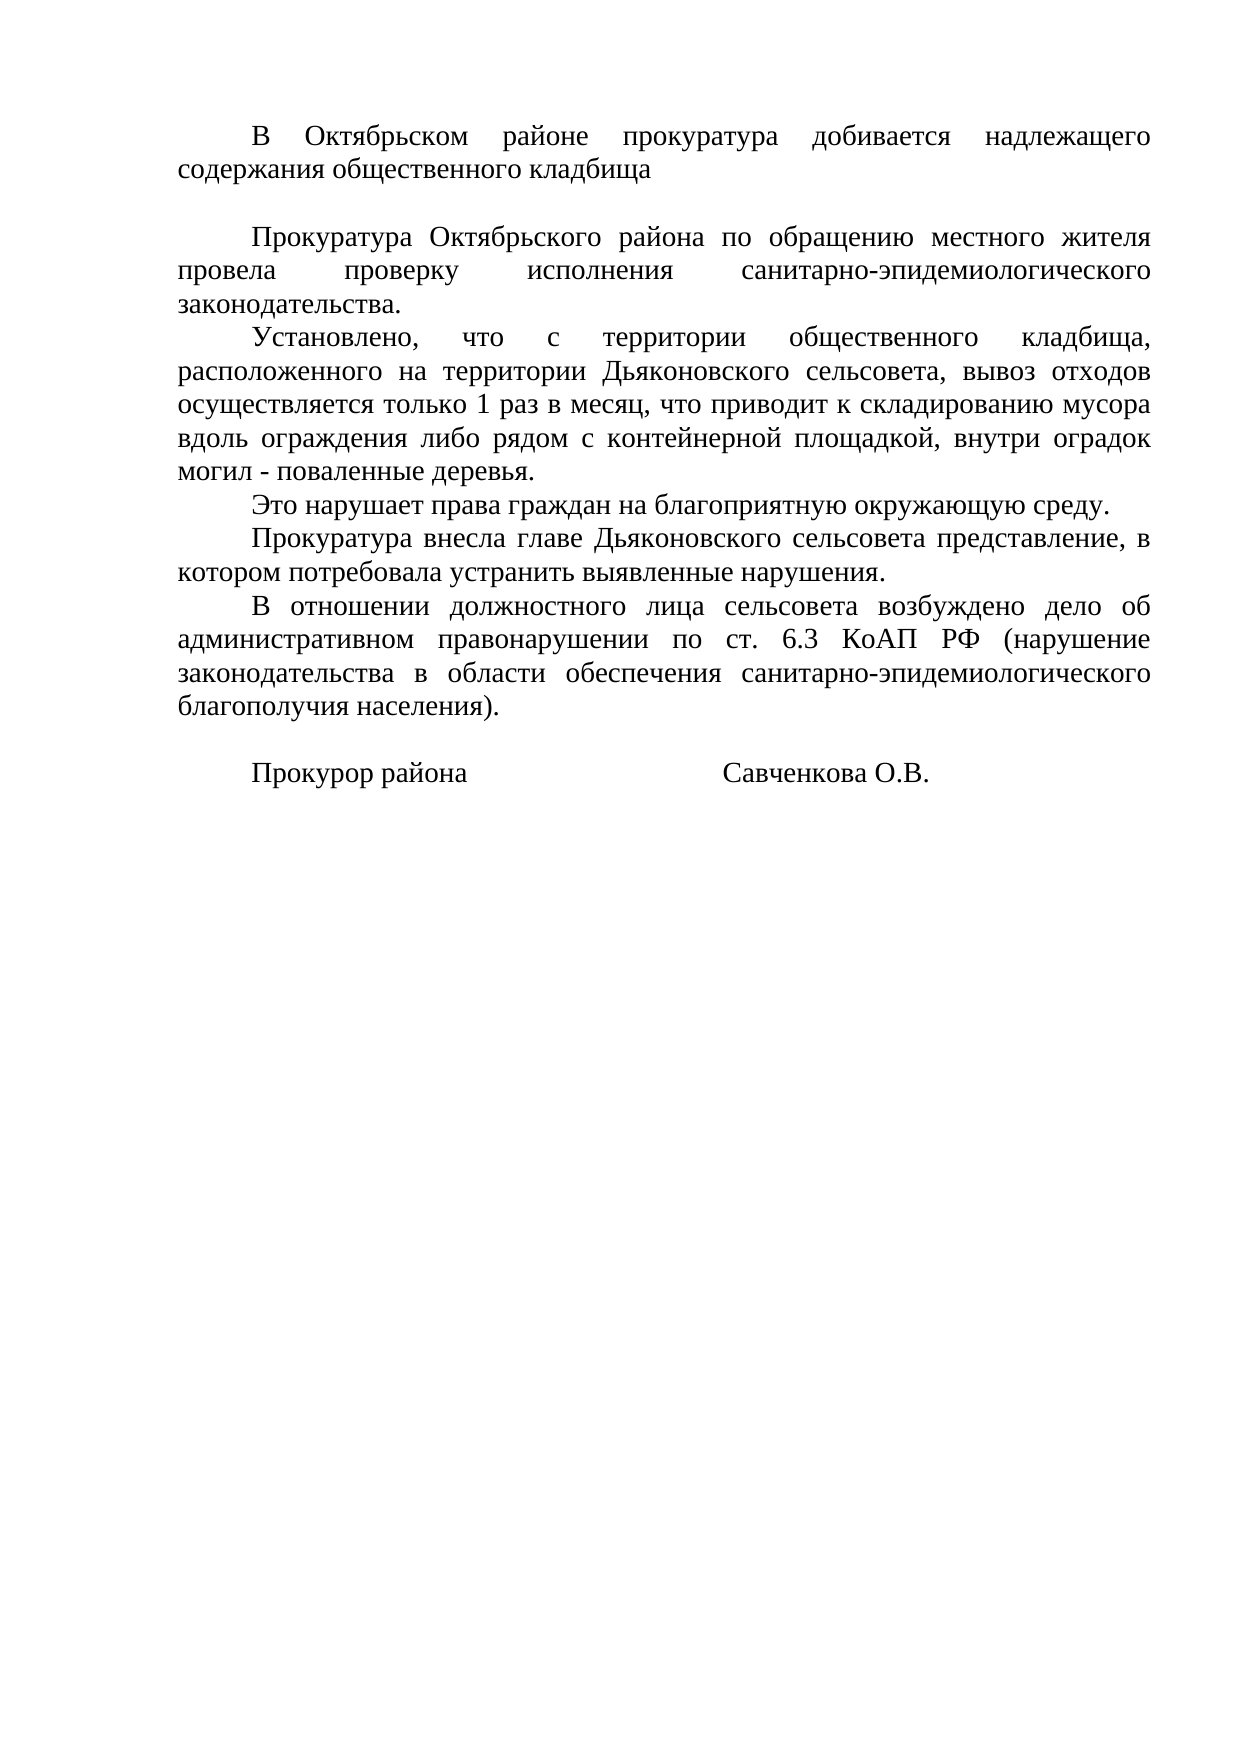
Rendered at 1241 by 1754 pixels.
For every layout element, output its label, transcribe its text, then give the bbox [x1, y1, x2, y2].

text Установлено, что с территории общественного кладбища, расположенного на территории Дьяконовского сельсовета, вывоз отходов осуществляется только 1 раз в месяц, что приводит к складированию мусора вдоль ограждения либо рядом с контейнерной площадкой, внутри оградок могил - поваленные деревья. [177, 319, 1152, 487]
text Прокурор района Савченкова О.В. [177, 755, 1152, 789]
text В отношении должностного лица сельсовета возбуждено дело об административном правонарушении по ст. 6.3 КоАП РФ (нарушение законодательства в области обеспечения санитарно-эпидемиологического благополучия населения). [177, 588, 1152, 722]
text Прокуратура внесла главе Дьяконовского сельсовета представление, в котором потребовала устранить выявленные нарушения. [177, 521, 1152, 588]
text Прокуратура Октябрьского района по обращению местного жителя провела проверку исполнения санитарно-эпидемиологического законодательства. [177, 219, 1152, 319]
text В Октябрьском районе прокуратура добивается надлежащего содержания общественного кладбища [177, 118, 1152, 185]
text Это нарушает права граждан на благоприятную окружающую среду. [177, 487, 1152, 521]
